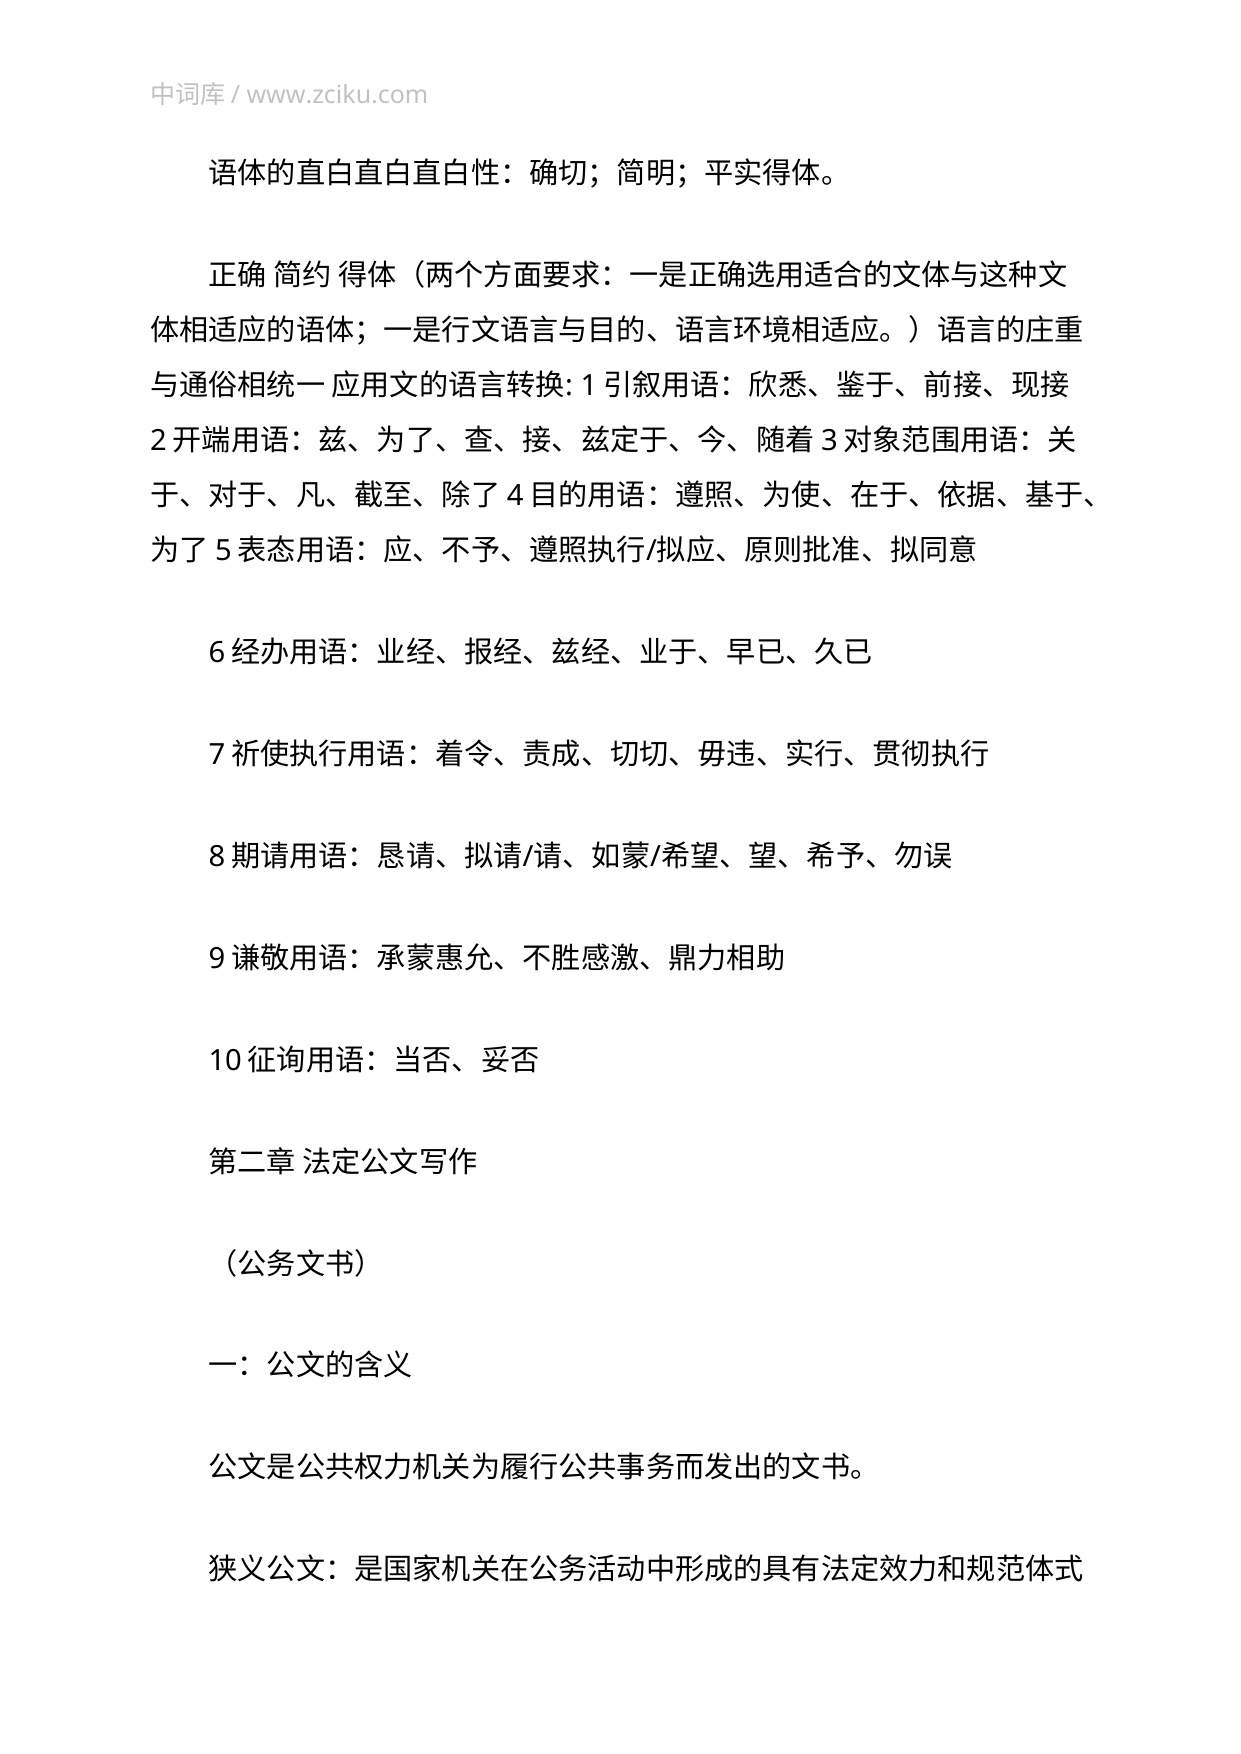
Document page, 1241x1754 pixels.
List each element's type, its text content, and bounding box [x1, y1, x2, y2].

text 6经办用语：业经、报经、兹经、业于、早已、久已 [150, 628, 1090, 671]
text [150, 1546, 1090, 1588]
text 10征询用语：当否、妥否 [150, 1036, 1090, 1079]
text 第二章 法定公文写作 [150, 1138, 1090, 1181]
text 8期请用语：恳请、拟请/请、如蒙/希望、望、希予、勿误 [150, 832, 1090, 875]
text 正确 简约 得体（两个方面要求：一是正确选用适合的文体与这种文体相适应的语体；一是行文语言与目的、语言环境相适应。）语言的庄重与通俗相统一 应用文的语言转换: 1引叙用语：欣悉、鉴于、前接、现接 2开端用语：兹、为了、查、接、兹定于、今、随着 3对象范围用语：关于、对于、凡、截至、除了 4目的用语：遵照、为使、在于、依据、基于、为了 5表态用语：应、不予、遵照执行/拟应、原则批准、拟同意 [150, 252, 1090, 569]
text 公文是公共权力机关为履行公共事务而发出的文书。 [150, 1444, 1090, 1486]
text 9谦敬用语：承蒙惠允、不胜感激、鼎力相助 [150, 934, 1090, 977]
text 语体的直白直白直白性：确切；简明；平实得体。 [150, 150, 1090, 192]
text 一：公文的含义 [150, 1342, 1090, 1384]
text （公务文书） [150, 1240, 1090, 1282]
text 7祈使执行用语：着令、责成、切切、毋违、实行、贯彻执行 [150, 731, 1090, 773]
